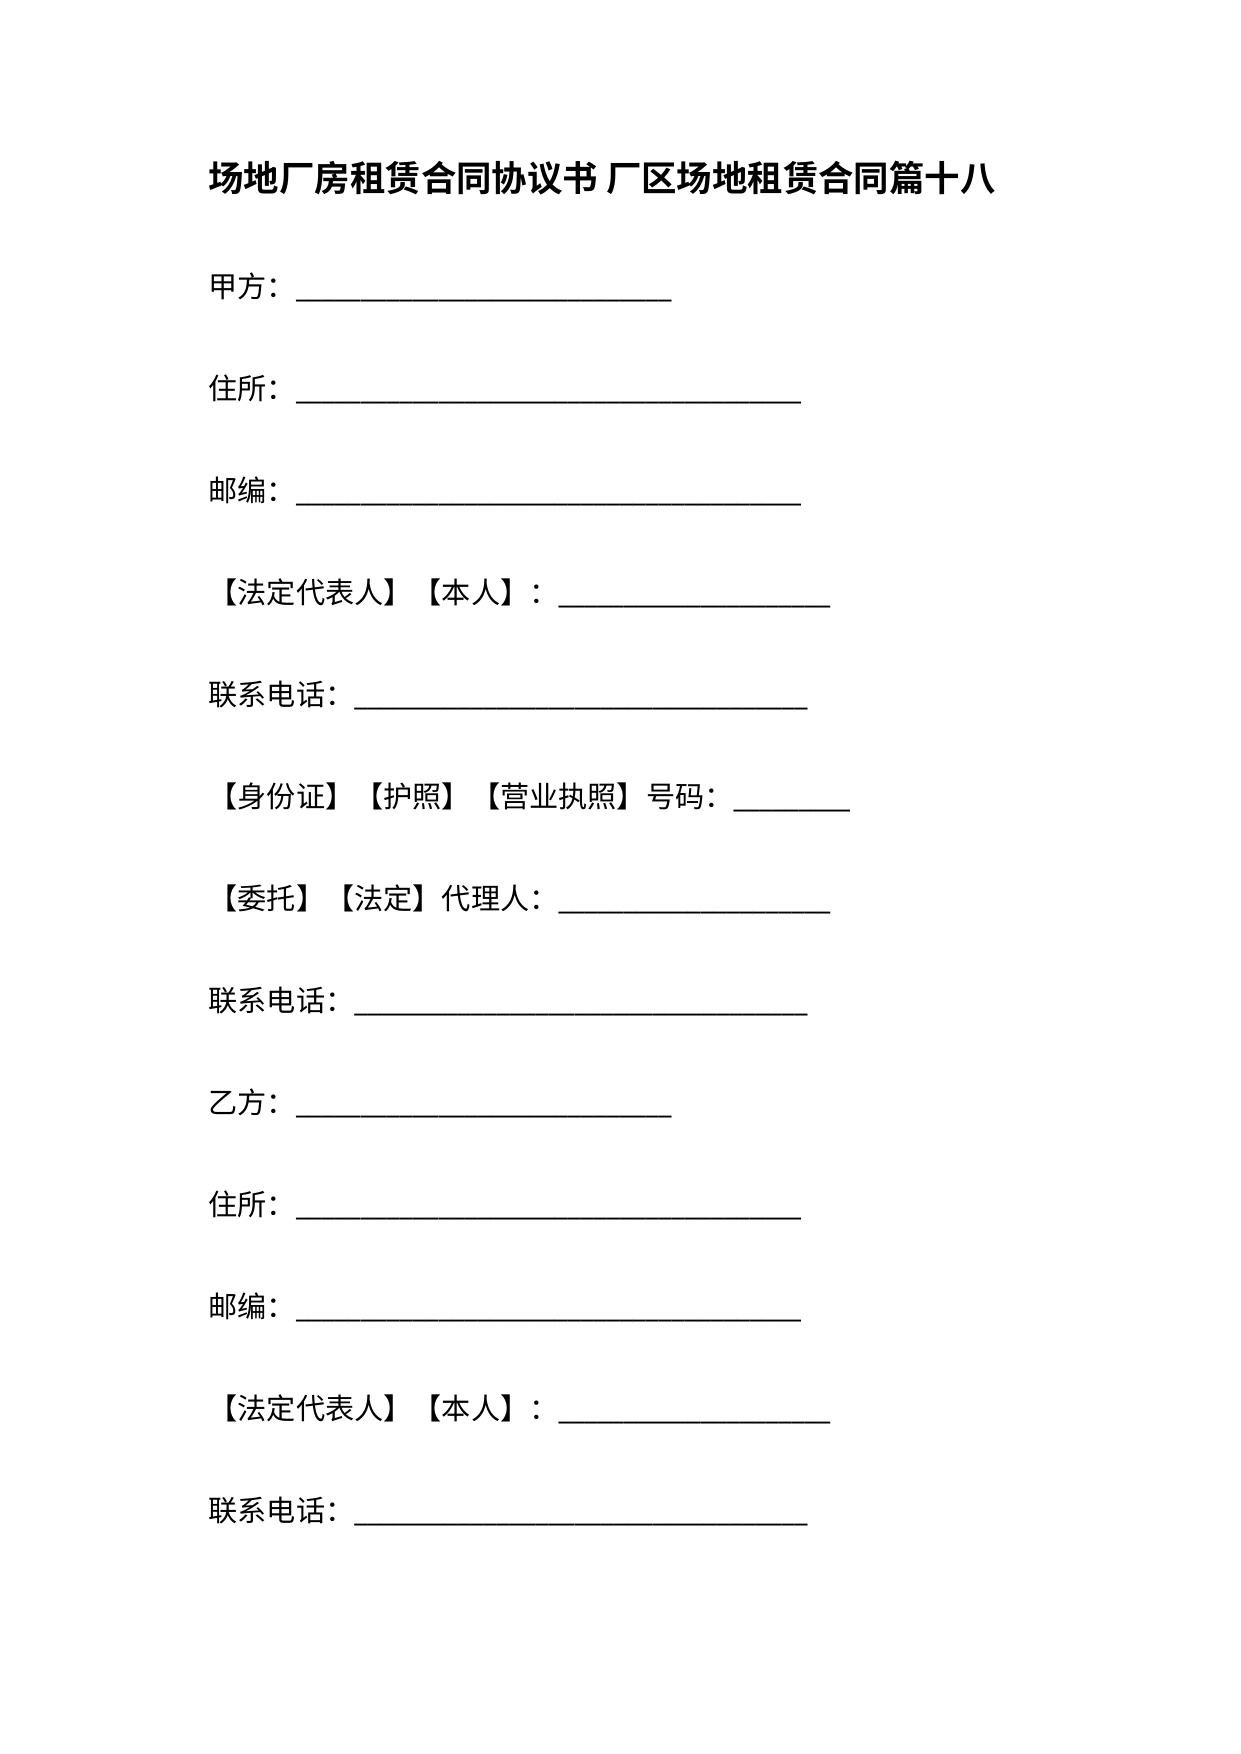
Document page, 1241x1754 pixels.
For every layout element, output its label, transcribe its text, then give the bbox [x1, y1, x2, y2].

text 甲方：_____________________________ [150, 263, 1090, 306]
text 场地厂房租赁合同协议书 厂区场地租赁合同篇十八 [150, 150, 1090, 201]
text 邮编：_______________________________________ [150, 1283, 1090, 1326]
text 【法定代表人】【本人】：_____________________ [150, 1385, 1090, 1428]
text 【法定代表人】【本人】：_____________________ [150, 569, 1090, 612]
text 【委托】【法定】代理人：_____________________ [150, 875, 1090, 918]
text 联系电话：___________________________________ [150, 977, 1090, 1020]
text 住所：_______________________________________ [150, 1181, 1090, 1224]
text 乙方：_____________________________ [150, 1079, 1090, 1122]
text 联系电话：___________________________________ [150, 671, 1090, 714]
text 邮编：_______________________________________ [150, 467, 1090, 510]
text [150, 1487, 1090, 1529]
text 【身份证】【护照】【营业执照】号码：_________ [150, 773, 1090, 816]
text 住所：_______________________________________ [150, 365, 1090, 408]
